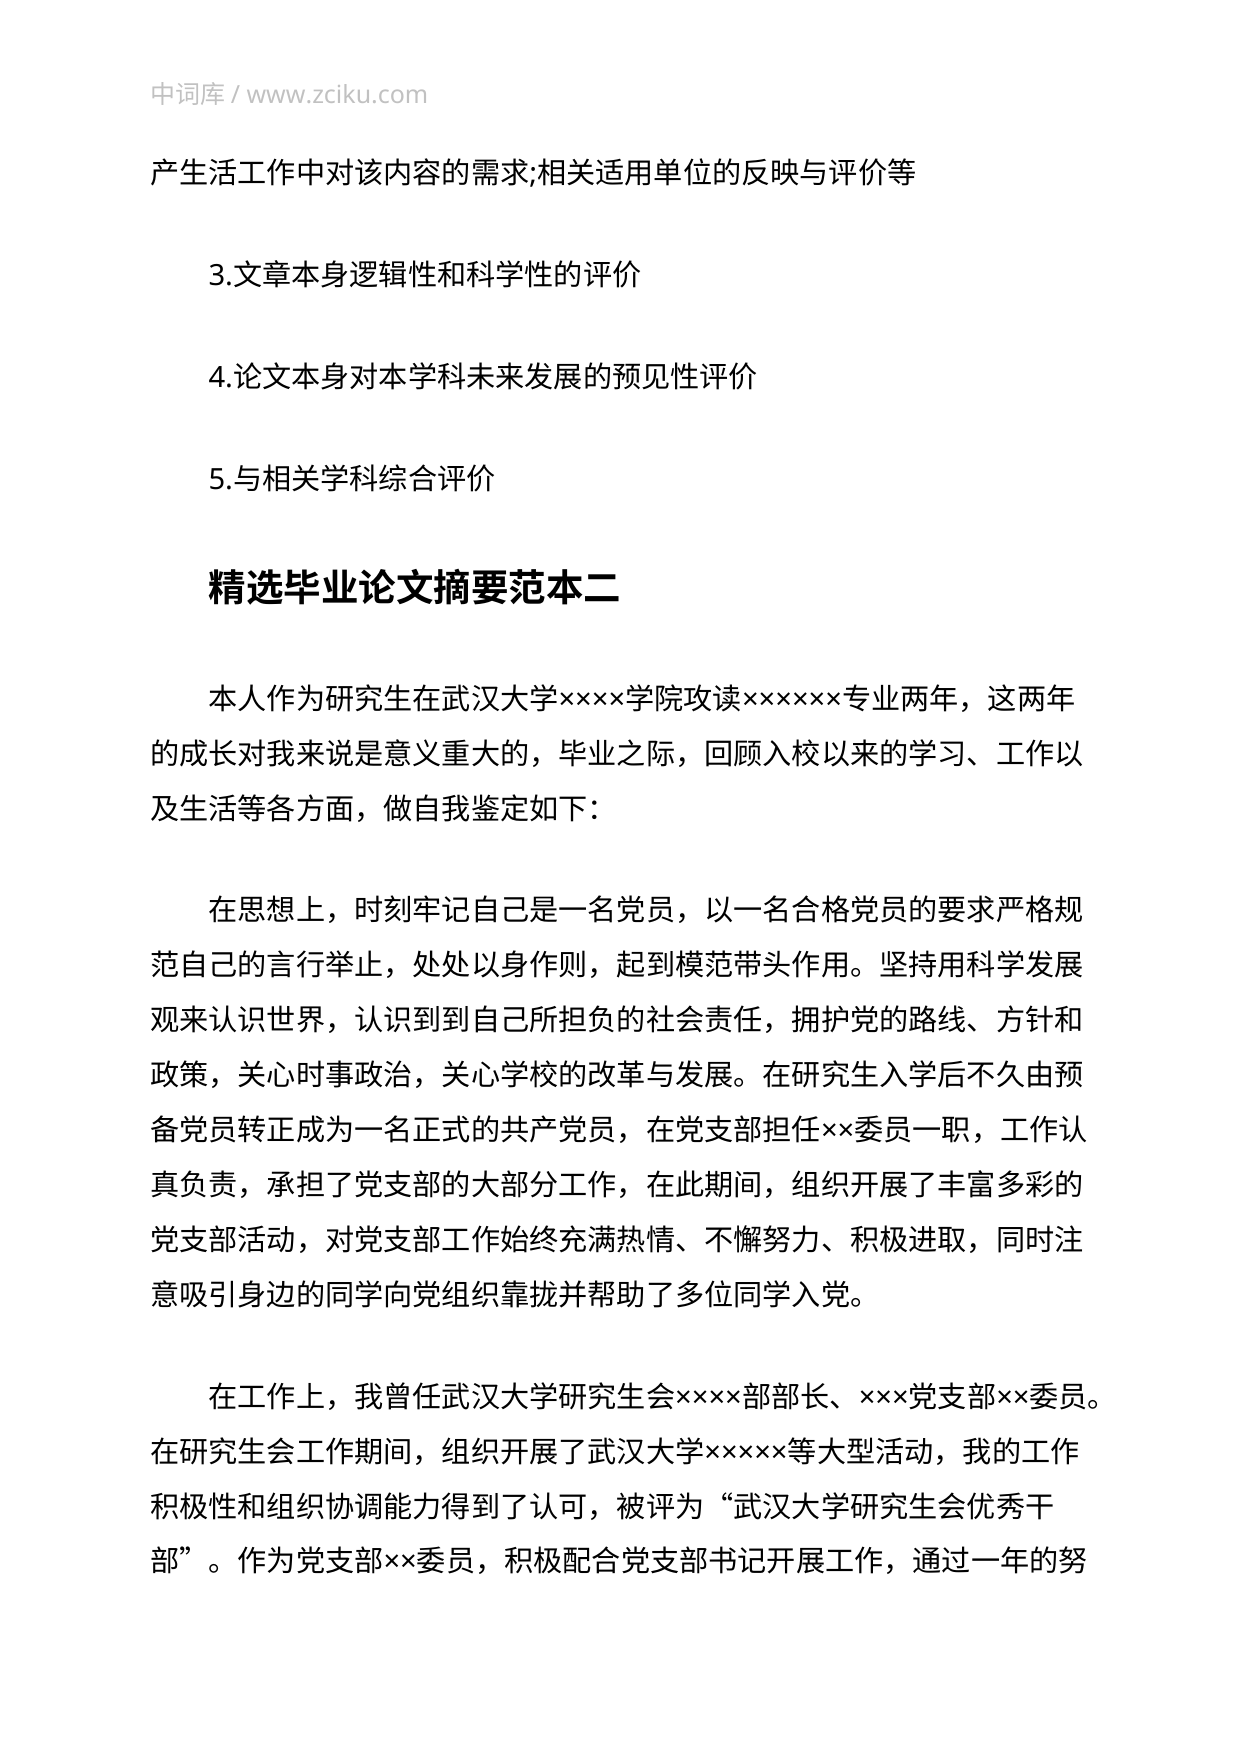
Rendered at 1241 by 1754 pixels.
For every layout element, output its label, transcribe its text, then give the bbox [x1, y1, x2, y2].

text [150, 150, 1090, 192]
text 5.与相关学科综合评价 [150, 456, 1090, 498]
text 在思想上，时刻牢记自己是一名党员，以一名合格党员的要求严格规范自己的言行举止，处处以身作则，起到模范带头作用。坚持用科学发展观来认识世界，认识到到自己所担负的社会责任，拥护党的路线、方针和政策，关心时事政治，关心学校的改革与发展。在研究生入学后不久由预备党员转正成为一名正式的共产党员，在党支部担任××委员一职，工作认真负责，承担了党支部的大部分工作，在此期间，组织开展了丰富多彩的党支部活动，对党支部工作始终充满热情、不懈努力、积极进取，同时注意吸引身边的同学向党组织靠拢并帮助了多位同学入党。 [150, 887, 1090, 1314]
text 3.文章本身逻辑性和科学性的评价 [150, 252, 1090, 294]
text 精选毕业论文摘要范本二 [150, 558, 1090, 612]
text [150, 1373, 1090, 1580]
text 4.论文本身对本学科未来发展的预见性评价 [150, 354, 1090, 396]
text 本人作为研究生在武汉大学××××学院攻读××××××专业两年，这两年的成长对我来说是意义重大的，毕业之际，回顾入校以来的学习、工作以及生活等各方面，做自我鉴定如下： [150, 675, 1090, 827]
